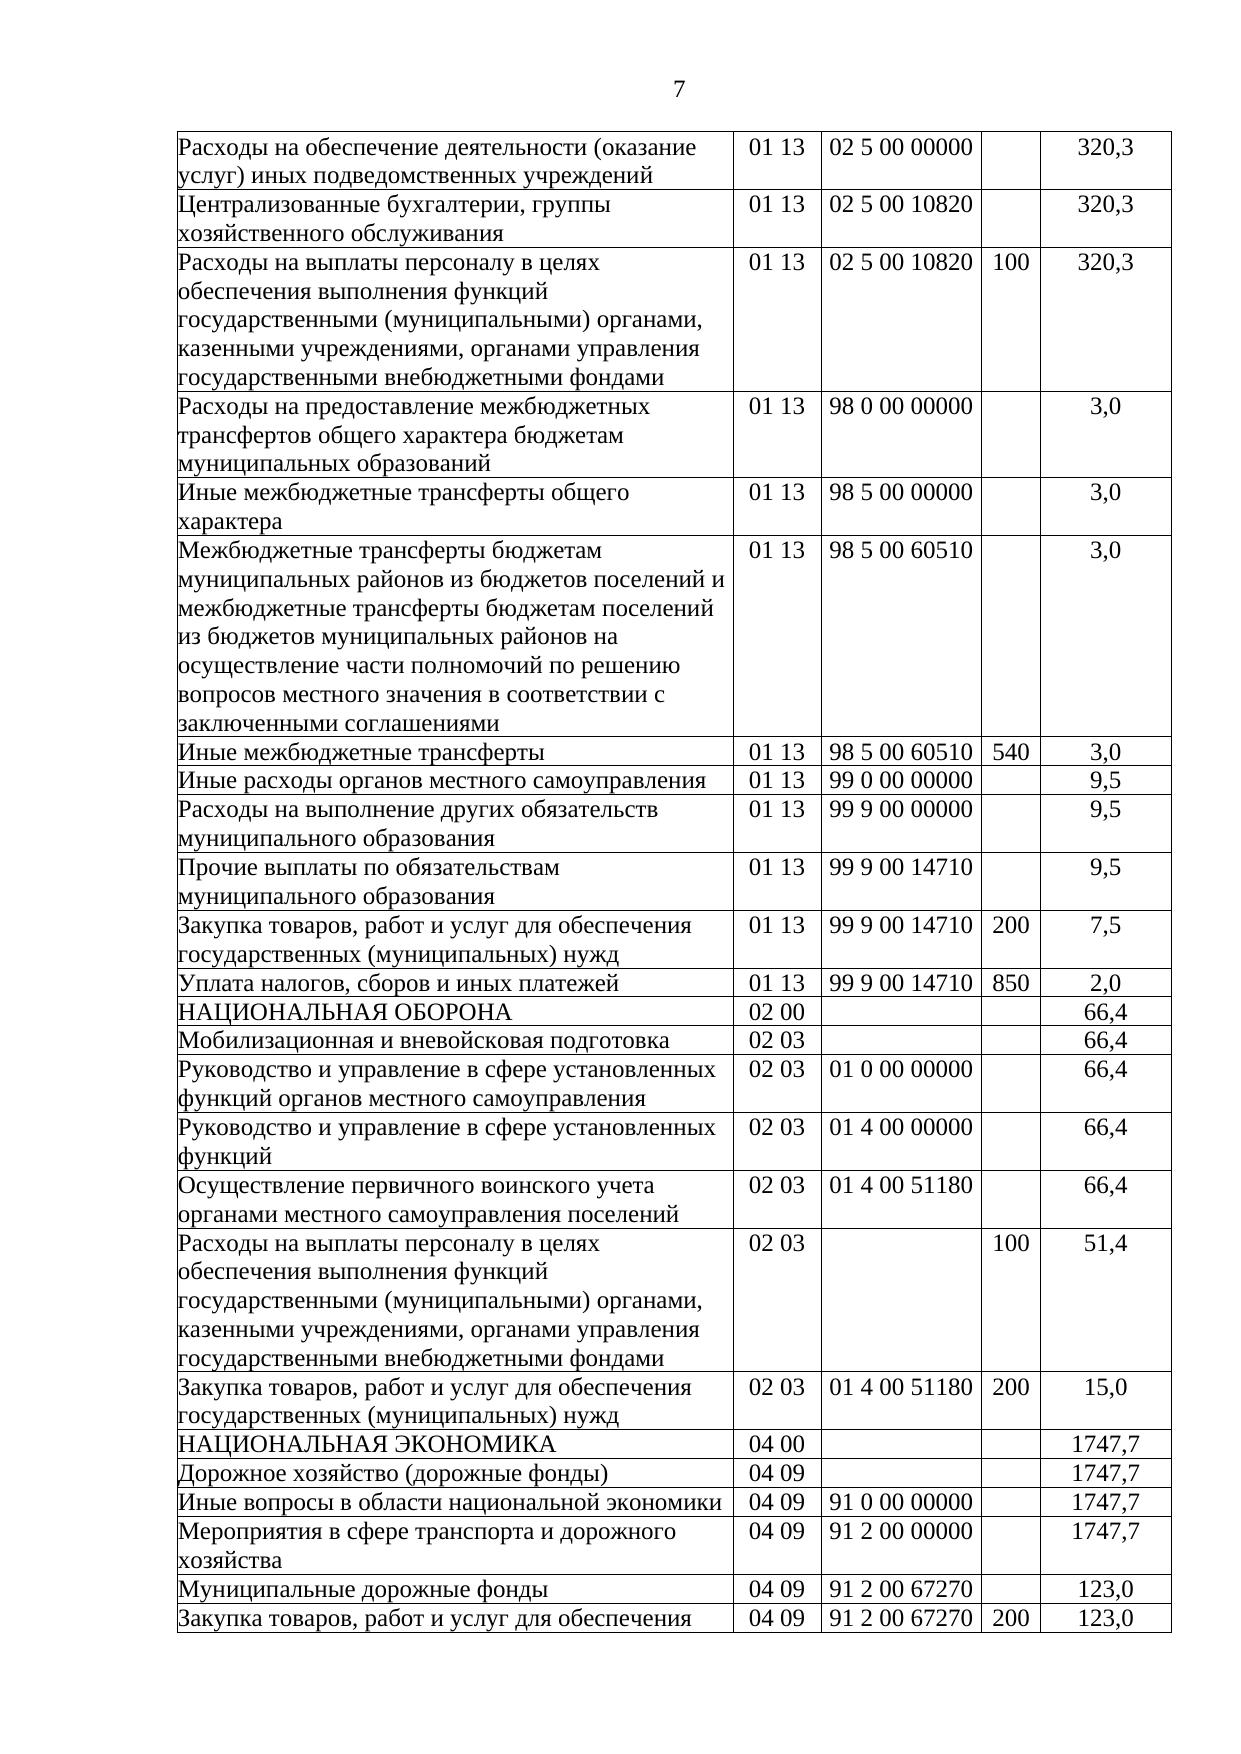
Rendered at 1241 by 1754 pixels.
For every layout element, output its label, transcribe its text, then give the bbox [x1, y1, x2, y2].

table_cell 99 9 00 00000 [822, 795, 981, 852]
table_cell 200 [982, 1604, 1040, 1632]
table_cell 200 [982, 1372, 1040, 1429]
table_cell [822, 1430, 981, 1458]
table_cell Закупка товаров, работ и услуг для обеспечения государственных (муниципальных) нужд [178, 911, 733, 967]
table_cell Расходы на предоставление межбюджетных трансфертов общего характера бюджетам муниципальных образований [178, 392, 733, 477]
table_cell [982, 132, 1040, 189]
table_cell Закупка товаров, работ и услуг для обеспечения государственных (муниципальных) нужд [178, 1372, 733, 1429]
table_cell [982, 1113, 1040, 1170]
table_cell 99 9 00 14710 [822, 969, 981, 996]
table_cell 3,0 [1041, 478, 1171, 535]
table_cell 01 13 [734, 766, 821, 794]
table_cell 66,4 [1041, 1026, 1171, 1054]
table_cell 850 [982, 969, 1040, 996]
table_cell 99 0 00 00000 [822, 766, 981, 794]
table_cell [982, 478, 1040, 535]
table_cell Иные межбюджетные трансферты общего характера [178, 478, 733, 535]
table_cell 91 2 00 00000 [822, 1517, 981, 1574]
table_cell 02 03 [734, 1113, 821, 1170]
table_cell 02 03 [734, 1372, 821, 1429]
table_cell [822, 1026, 981, 1054]
table_cell 66,4 [1041, 1055, 1171, 1112]
table_cell 540 [982, 737, 1040, 765]
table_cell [178, 1604, 733, 1632]
table_cell 01 13 [734, 911, 821, 967]
table_cell 91 2 00 67270 [822, 1604, 981, 1632]
table_cell [982, 1488, 1040, 1516]
table_cell 66,4 [1041, 997, 1171, 1025]
table_cell [982, 1171, 1040, 1227]
table_cell 1747,7 [1041, 1430, 1171, 1458]
table_cell 02 5 00 00000 [822, 132, 981, 189]
table_cell 01 4 00 51180 [822, 1372, 981, 1429]
table_cell 01 13 [734, 478, 821, 535]
table_cell Дорожное хозяйство (дорожные фонды) [178, 1459, 733, 1487]
table_cell Уплата налогов, сборов и иных платежей [178, 969, 733, 996]
table_cell 01 13 [734, 795, 821, 852]
table_cell 04 09 [734, 1517, 821, 1574]
table_cell 01 13 [734, 248, 821, 391]
table_cell 02 5 00 10820 [822, 248, 981, 391]
table_cell 98 0 00 00000 [822, 392, 981, 477]
table_cell Прочие выплаты по обязательствам муниципального образования [178, 853, 733, 910]
table_cell Расходы на выполнение других обязательств муниципального образования [178, 795, 733, 852]
table_cell [822, 997, 981, 1025]
table_cell Мероприятия в сфере транспорта и дорожного хозяйства [178, 1517, 733, 1574]
table_cell 04 00 [734, 1430, 821, 1458]
table_cell 99 9 00 14710 [822, 911, 981, 967]
table_cell [982, 1026, 1040, 1054]
table_cell 01 13 [734, 853, 821, 910]
table_cell 02 03 [734, 1026, 821, 1054]
table_cell 01 13 [734, 536, 821, 736]
table_cell Иные межбюджетные трансферты [178, 737, 733, 765]
table_cell [982, 1055, 1040, 1112]
table_cell [982, 392, 1040, 477]
table_cell 04 09 [734, 1604, 821, 1632]
table_cell 98 5 00 00000 [822, 478, 981, 535]
table_cell Иные расходы органов местного самоуправления [178, 766, 733, 794]
table_cell 3,0 [1041, 392, 1171, 477]
table_cell 98 5 00 60510 [822, 737, 981, 765]
table_cell 7,5 [1041, 911, 1171, 967]
table_cell 01 0 00 00000 [822, 1055, 981, 1112]
table_cell 320,3 [1041, 132, 1171, 189]
table_cell 9,5 [1041, 795, 1171, 852]
table_cell 02 03 [734, 1229, 821, 1371]
table_cell 91 0 00 00000 [822, 1488, 981, 1516]
table_cell 320,3 [1041, 190, 1171, 247]
table_cell 320,3 [1041, 248, 1171, 391]
table_cell НАЦИОНАЛЬНАЯ ОБОРОНА [178, 997, 733, 1025]
table_cell [982, 190, 1040, 247]
table_cell 01 13 [734, 392, 821, 477]
table_cell [822, 1229, 981, 1371]
table_cell 9,5 [1041, 853, 1171, 910]
table_cell 02 00 [734, 997, 821, 1025]
table_cell 01 13 [734, 190, 821, 247]
table_cell [982, 997, 1040, 1025]
table_cell Муниципальные дорожные фонды [178, 1575, 733, 1603]
table_cell [982, 1575, 1040, 1603]
table_cell 04 09 [734, 1575, 821, 1603]
table_cell 51,4 [1041, 1229, 1171, 1371]
table_cell 02 03 [734, 1171, 821, 1227]
table_cell [982, 536, 1040, 736]
table_cell 200 [982, 911, 1040, 967]
table_cell 9,5 [1041, 766, 1171, 794]
table_cell 91 2 00 67270 [822, 1575, 981, 1603]
table_cell 04 09 [734, 1488, 821, 1516]
table_cell 3,0 [1041, 536, 1171, 736]
table_cell 01 4 00 00000 [822, 1113, 981, 1170]
table_cell Межбюджетные трансферты бюджетам муниципальных районов из бюджетов поселений и межбюджетные трансферты бюджетам поселений из бюджетов муниципальных районов на осуществление части полномочий по решению вопросов местного значения в соответствии с заключенными соглашениями [178, 536, 733, 736]
table_cell [982, 1459, 1040, 1487]
table_cell 1747,7 [1041, 1517, 1171, 1574]
table_cell 66,4 [1041, 1171, 1171, 1227]
table_cell 01 13 [734, 737, 821, 765]
table_cell 15,0 [1041, 1372, 1171, 1429]
table_cell 2,0 [1041, 969, 1171, 996]
table_cell Расходы на обеспечение деятельности (оказание услуг) иных подведомственных учреждений [178, 132, 733, 189]
table_cell 02 03 [734, 1055, 821, 1112]
table_cell Иные вопросы в области национальной экономики [178, 1488, 733, 1516]
table_cell Осуществление первичного воинского учета органами местного самоуправления поселений [178, 1171, 733, 1227]
table_cell 98 5 00 60510 [822, 536, 981, 736]
table_cell Руководство и управление в сфере установленных функций органов местного самоуправления [178, 1055, 733, 1112]
table_cell 1747,7 [1041, 1459, 1171, 1487]
table_cell [822, 1459, 981, 1487]
table_cell [982, 795, 1040, 852]
table_cell 04 09 [734, 1459, 821, 1487]
table_cell 01 4 00 51180 [822, 1171, 981, 1227]
table_cell [982, 766, 1040, 794]
table_cell 01 13 [734, 969, 821, 996]
table_cell [982, 853, 1040, 910]
table_cell 3,0 [1041, 737, 1171, 765]
table_cell 100 [982, 248, 1040, 391]
table_cell 66,4 [1041, 1113, 1171, 1170]
table_cell 99 9 00 14710 [822, 853, 981, 910]
table_cell [982, 1517, 1040, 1574]
table_cell 02 5 00 10820 [822, 190, 981, 247]
table_cell НАЦИОНАЛЬНАЯ ЭКОНОМИКА [178, 1430, 733, 1458]
table_cell 01 13 [734, 132, 821, 189]
table_cell 100 [982, 1229, 1040, 1371]
table_cell Мобилизационная и вневойсковая подготовка [178, 1026, 733, 1054]
table_cell Руководство и управление в сфере установленных функций [178, 1113, 733, 1170]
table_cell [982, 1430, 1040, 1458]
table_cell 1747,7 [1041, 1488, 1171, 1516]
table_cell 123,0 [1041, 1604, 1171, 1632]
table_cell Централизованные бухгалтерии, группы хозяйственного обслуживания [178, 190, 733, 247]
table_cell 123,0 [1041, 1575, 1171, 1603]
